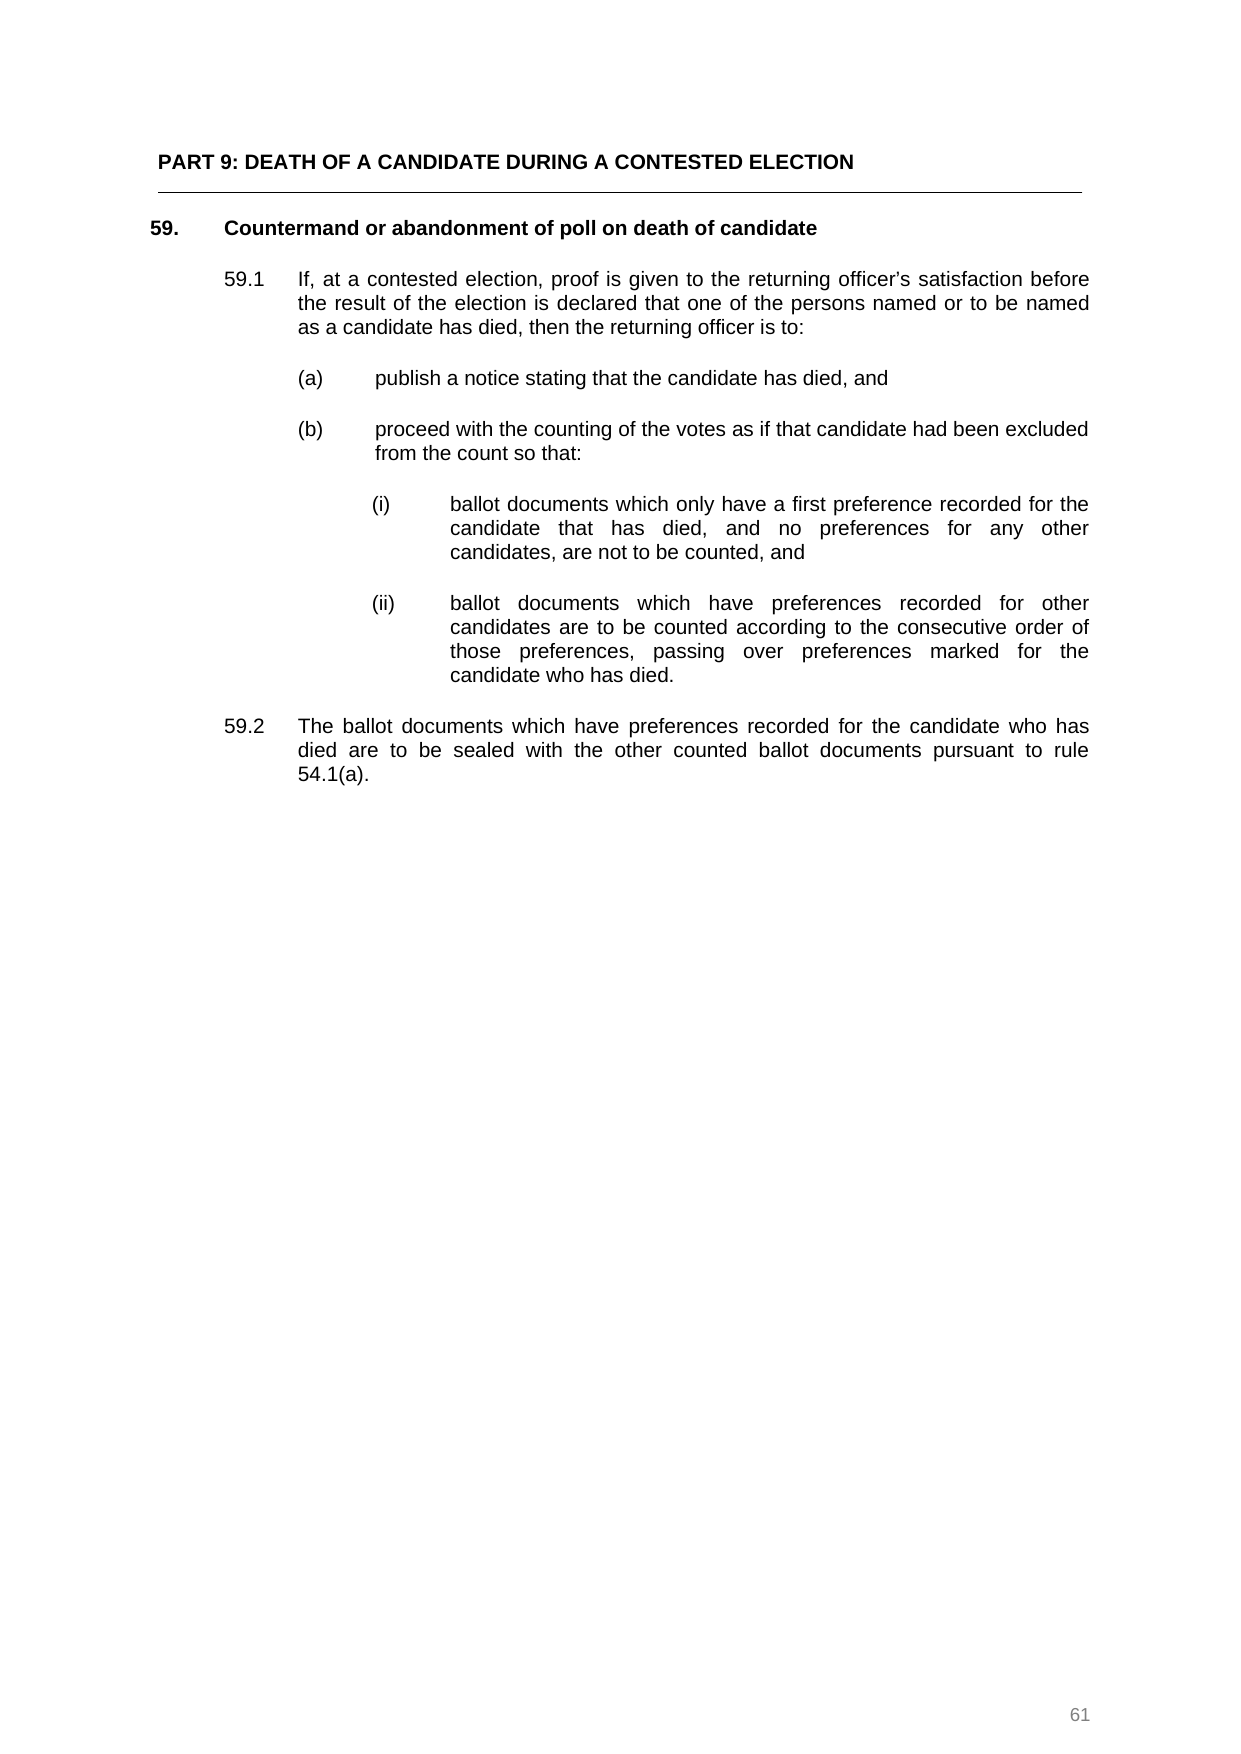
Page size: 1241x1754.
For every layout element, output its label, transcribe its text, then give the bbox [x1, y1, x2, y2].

list The ballot documents which have preferences recorded for the candidate who has died are to be sealed with the other counted ballot documents pursuant to rule 54.1(a). [224, 714, 1090, 786]
text (b) proceed with the counting of the votes as if that candidate had been excluded from the count so that: [298, 417, 1090, 465]
text (a) publish a notice stating that the candidate has died, and [298, 366, 1090, 390]
list If, at a contested election, proof is given to the returning officer’s satisfaction before the result of the election is declared that one of the persons named or to be named as a candidate has died, then the returning officer is to: [224, 267, 1090, 339]
text (i) ballot documents which only have a first preference recorded for the candidate that has died, and no preferences for any other candidates, are not to be counted, and [372, 492, 1090, 564]
text (ii) ballot documents which have preferences recorded for other candidates are to be counted according to the consecutive order of those preferences, passing over preferences marked for the candidate who has died. [372, 591, 1090, 687]
list Countermand or abandonment of poll on death of candidate [150, 216, 1090, 240]
text Part 9: DEATH OF A CANDIDATE DURING A CONTESTED ELECTION [158, 150, 1082, 174]
